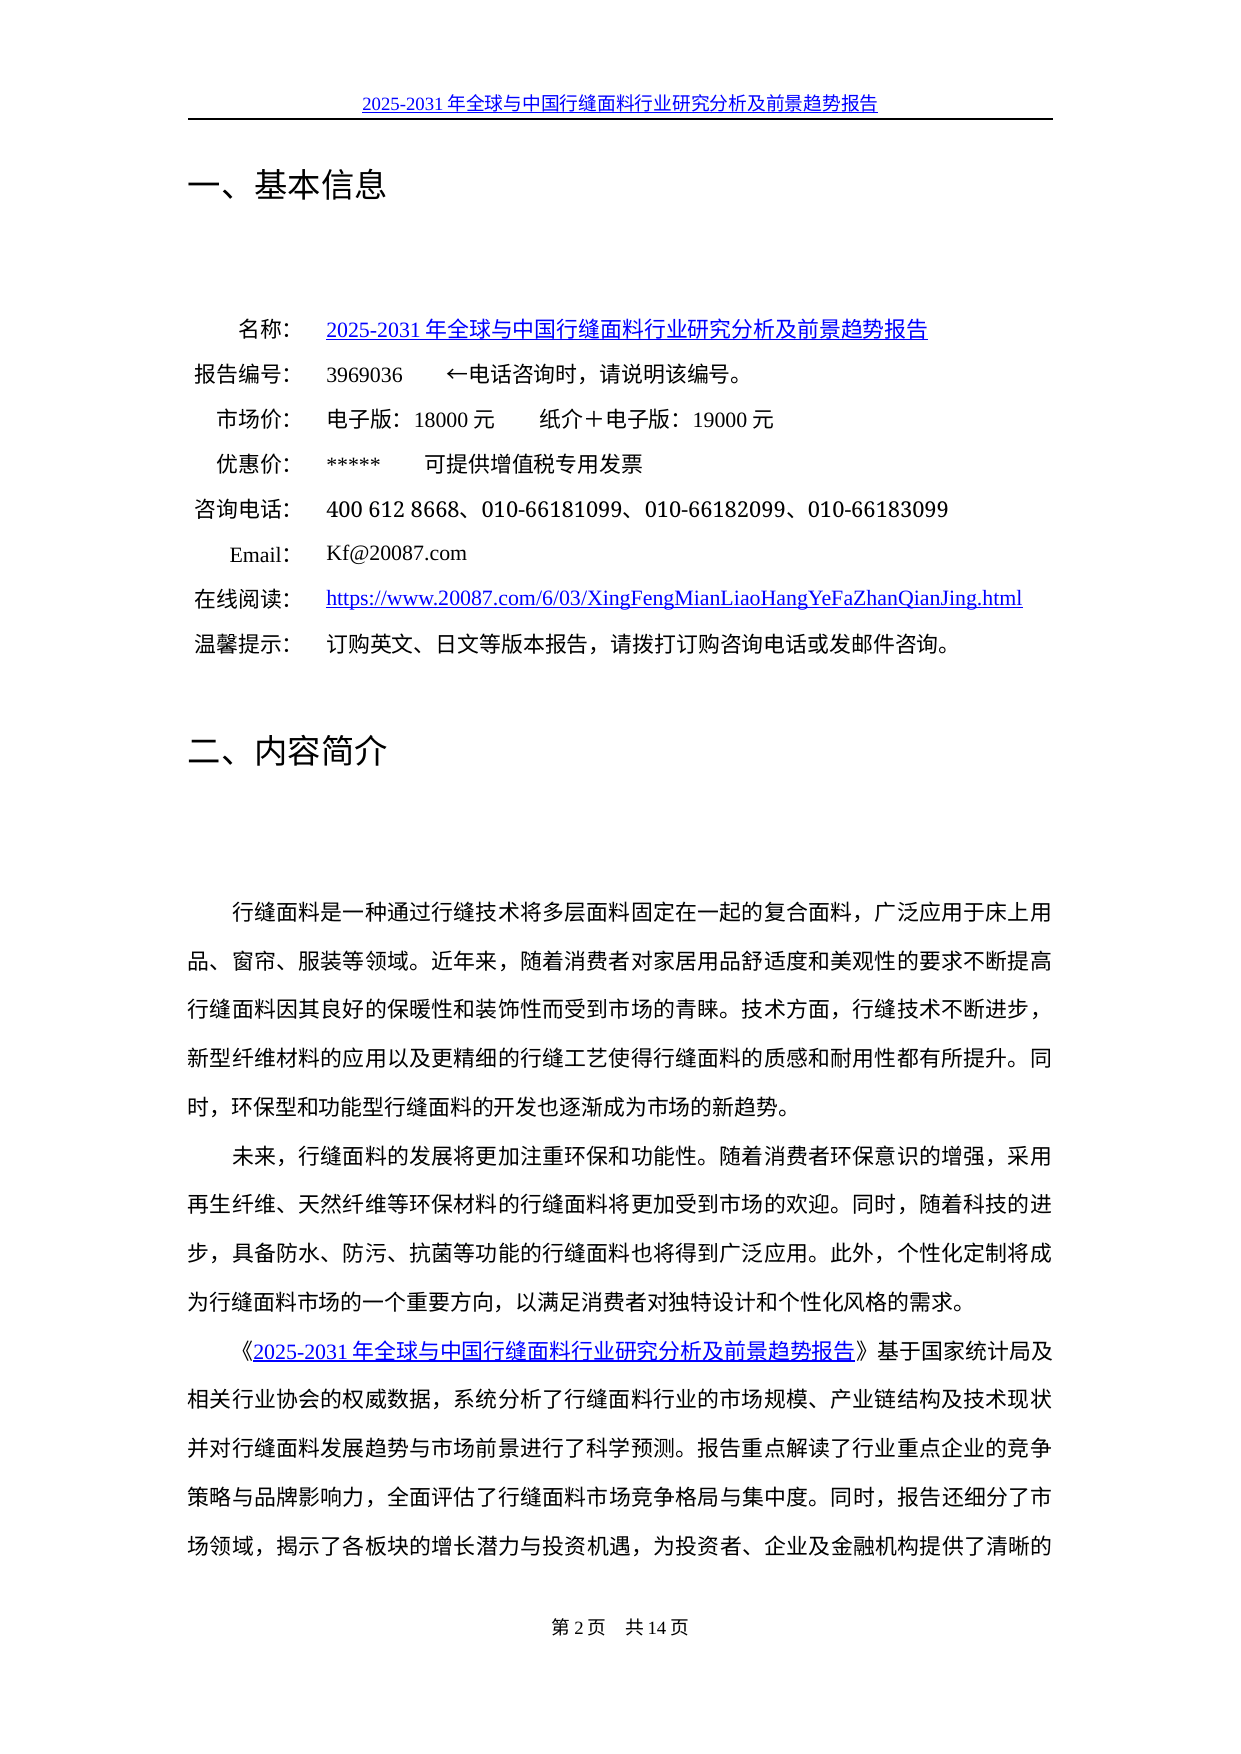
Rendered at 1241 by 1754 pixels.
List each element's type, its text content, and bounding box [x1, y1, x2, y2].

table_cell ***** 可提供增值税专用发票 [315, 447, 1073, 492]
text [187, 894, 1053, 1561]
table_cell Email： [167, 537, 315, 582]
table_cell 电子版：18000 元 纸介＋电子版：19000 元 [315, 402, 1073, 447]
table_cell 优惠价： [167, 447, 315, 492]
table_cell 在线阅读： [167, 582, 315, 627]
table_cell [315, 582, 1073, 627]
table_cell 报告编号： [167, 357, 315, 402]
table_cell 市场价： [167, 402, 315, 447]
table_header 名称： [167, 312, 315, 357]
table_cell Kf@20087.com [315, 537, 1073, 582]
title 二、内容简介 [187, 717, 1053, 782]
table_cell 温馨提示： [167, 627, 315, 672]
table_cell 订购英文、日文等版本报告，请拨打订购咨询电话或发邮件咨询。 [315, 627, 1073, 672]
table_header 2025-2031年全球与中国行缝面料行业研究分析及前景趋势报告 [315, 312, 1073, 357]
table_cell 咨询电话： [167, 492, 315, 537]
table_cell 3969036 ←电话咨询时，请说明该编号。 [315, 357, 1073, 402]
table_cell 400 612 8668、010-66181099、010-66182099、010-66183099 [315, 492, 1073, 537]
title 一、基本信息 [187, 150, 1053, 215]
